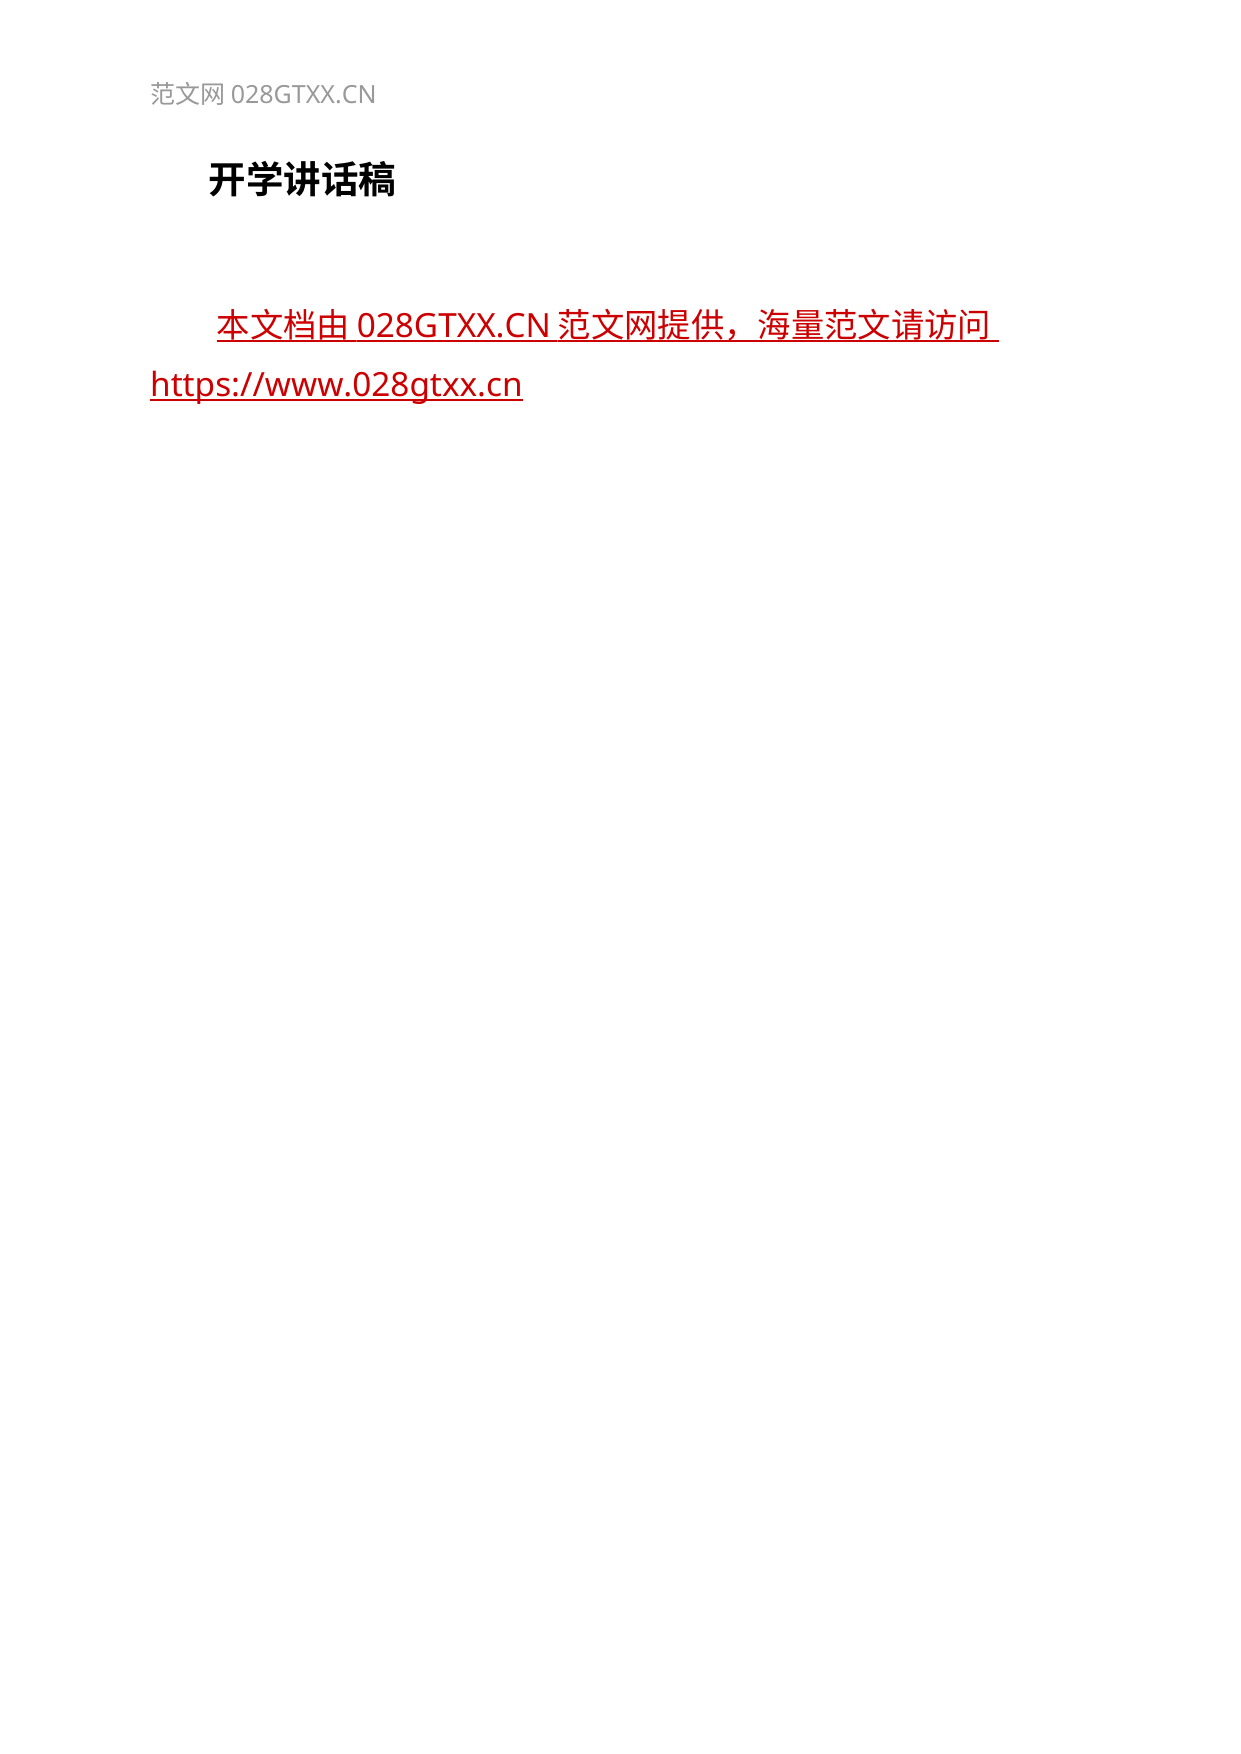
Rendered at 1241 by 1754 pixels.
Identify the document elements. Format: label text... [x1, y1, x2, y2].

text 开学讲话稿 [150, 150, 1090, 204]
text 本文档由028GTXX.CN范文网提供，海量范文请访问 https://www.028gtxx.cn [150, 299, 1090, 406]
